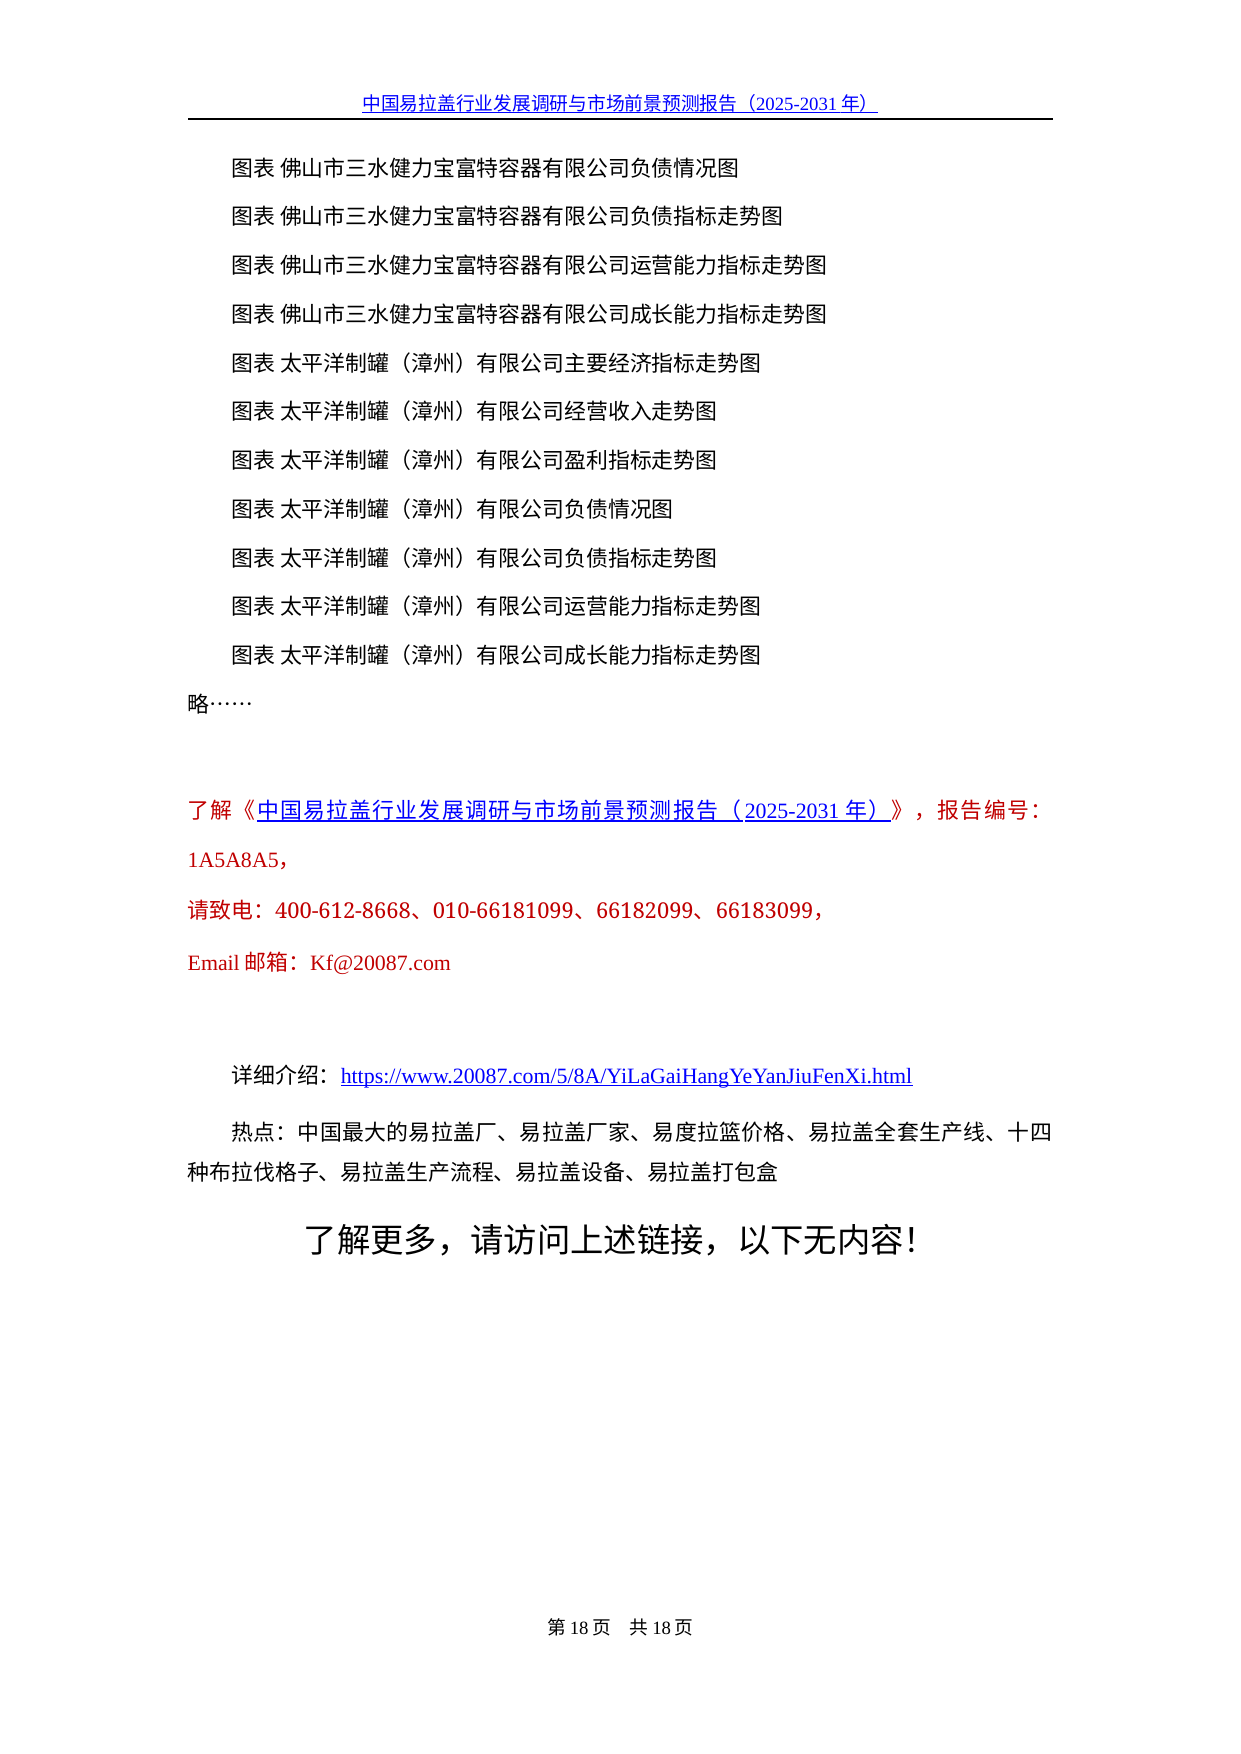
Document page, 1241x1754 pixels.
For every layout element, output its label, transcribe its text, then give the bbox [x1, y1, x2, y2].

text 热点：中国最大的易拉盖厂、易拉盖厂家、易度拉篮价格、易拉盖全套生产线、十四种布拉伐格子、易拉盖生产流程、易拉盖设备、易拉盖打包盒 [187, 1114, 1053, 1187]
text Email邮箱：Kf@20087.com [187, 945, 1053, 977]
text 详细介绍：https://www.20087.com/5/8A/YiLaGaiHangYeYanJiuFenXi.html [187, 1058, 1053, 1090]
title 了解更多，请访问上述链接，以下无内容！ [187, 1205, 1053, 1270]
text 了解《中国易拉盖行业发展调研与市场前景预测报告（2025-2031年）》，报告编号：1A5A8A5， [187, 793, 1053, 874]
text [187, 150, 1053, 719]
text 请致电：400-612-8668、010-66181099、66182099、66183099， [187, 893, 1053, 926]
